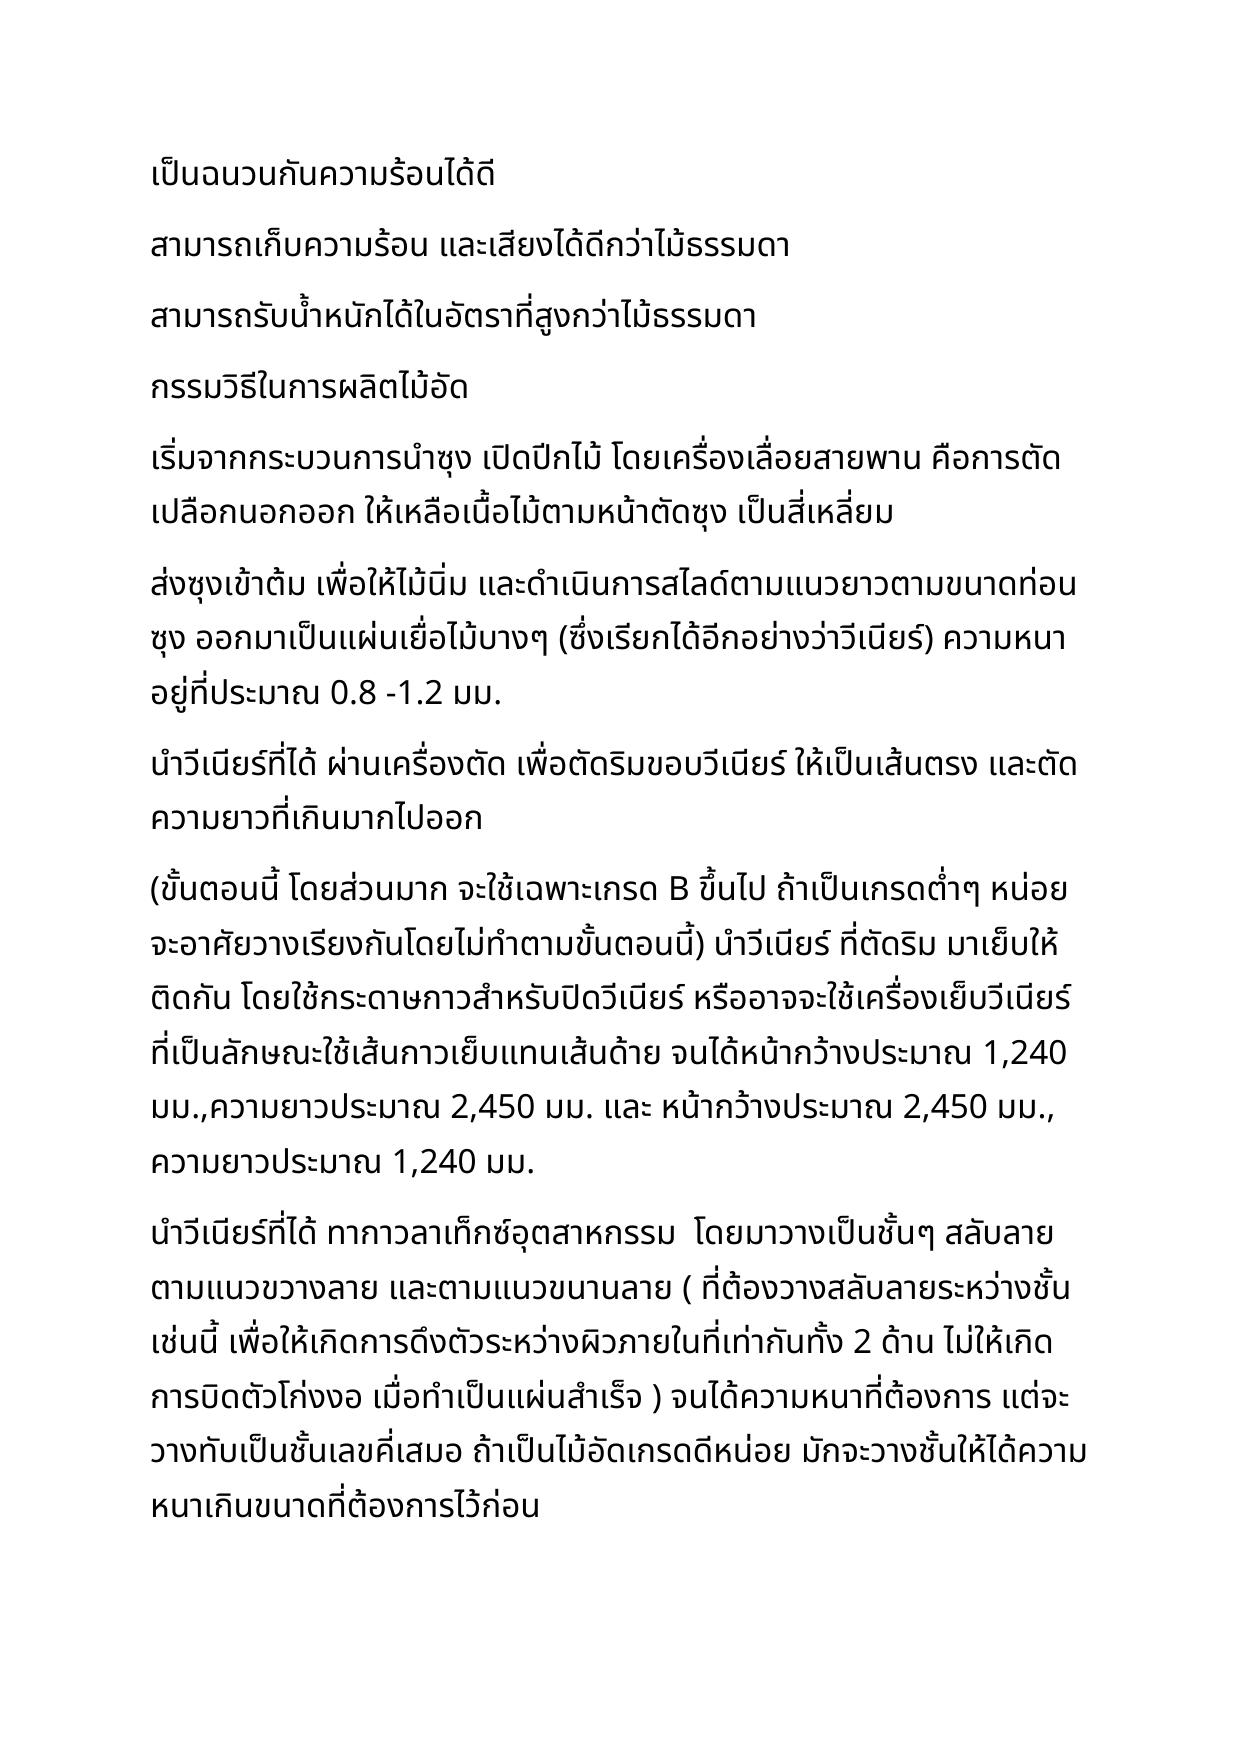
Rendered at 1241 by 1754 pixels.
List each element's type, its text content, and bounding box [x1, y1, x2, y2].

text นำวีเนียร์ที่ได้ ทากาวลาเท็กซ์อุตสาหกรรม โดยมาวางเป็นชั้นๆ สลับลายตามแนวขวางลาย และตามแนวขนานลาย ( ที่ต้องวางสลับลายระหว่างชั้นเช่นนี้ เพื่อให้เกิดการดึงตัวระหว่างผิวภายในที่เท่ากันทั้ง 2 ด้าน ไม่ให้เกิดการบิดตัวโก่งงอ เมื่อทำเป็นแผ่นสำเร็จ ) จนได้ความหนาที่ต้องการ แต่จะวางทับเป็นชั้นเลขคี่เสมอ ถ้าเป็นไม้อัดเกรดดีหน่อย มักจะวางชั้นให้ได้ความหนาเกินขนาดที่ต้องการไว้ก่อน [150, 1209, 1090, 1532]
text ส่งซุงเข้าต้ม เพื่อให้ไม้นิ่ม และดำเนินการสไลด์ตามแนวยาวตามขนาดท่อนซุง ออกมาเป็นแผ่นเยื่อไม้บางๆ (ซึ่งเรียกได้อีกอย่างว่าวีเนียร์) ความหนาอยู่ที่ประมาณ 0.8 -1.2 มม. [150, 559, 1090, 719]
text เป็นฉนวนกันความร้อนได้ดี [150, 150, 1090, 200]
text นำวีเนียร์ที่ได้ ผ่านเครื่องตัด เพื่อตัดริมขอบวีเนียร์ ให้เป็นเส้นตรง และตัดความยาวที่เกินมากไปออก [150, 740, 1090, 844]
text (ขั้นตอนนี้ โดยส่วนมาก จะใช้เฉพาะเกรด B ขึ้นไป ถ้าเป็นเกรดต่ำๆ หน่อย จะอาศัยวางเรียงกันโดยไม่ทำตามขั้นตอนนี้) นำวีเนียร์ ที่ตัดริม มาเย็บให้ติดกัน โดยใช้กระดาษกาวสำหรับปิดวีเนียร์ หรืออาจจะใช้เครื่องเย็บวีเนียร์ ที่เป็นลักษณะใช้เส้นกาวเย็บแทนเส้นด้าย จนได้หน้ากว้างประมาณ 1,240 มม.,ความยาวประมาณ 2,450 มม. และ หน้ากว้างประมาณ 2,450 มม., ความยาวประมาณ 1,240 มม. [150, 865, 1090, 1188]
text สามารถเก็บความร้อน และเสียงได้ดีกว่าไม้ธรรมดา [150, 221, 1090, 271]
text กรรมวิธีในการผลิตไม้อัด [150, 363, 1090, 413]
text เริ่มจากกระบวนการนำซุง เปิดปีกไม้ โดยเครื่องเลื่อยสายพาน คือการตัดเปลือกนอกออก ให้เหลือเนื้อไม้ตามหน้าตัดซุง เป็นสี่เหลี่ยม [150, 434, 1090, 539]
text สามารถรับน้ำหนักได้ในอัตราที่สูงกว่าไม้ธรรมดา [150, 292, 1090, 342]
